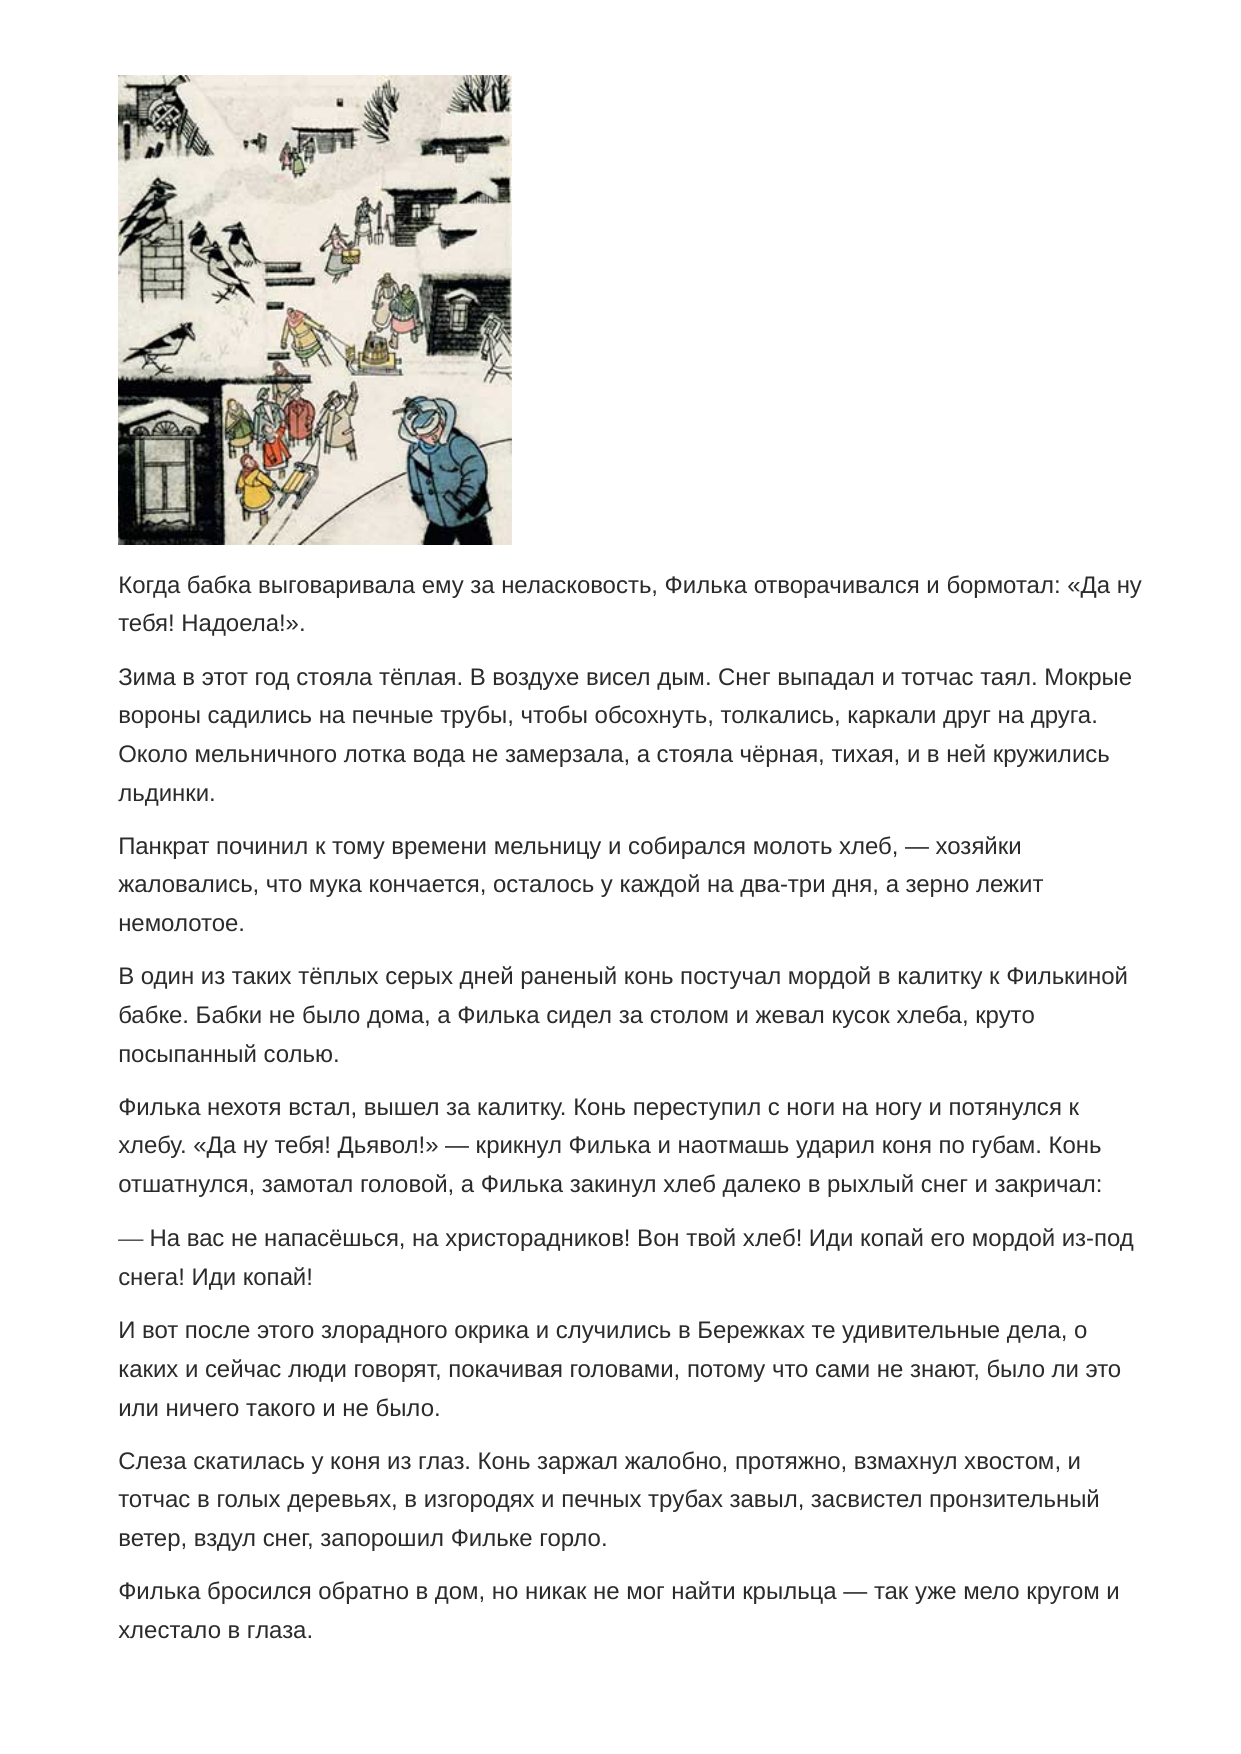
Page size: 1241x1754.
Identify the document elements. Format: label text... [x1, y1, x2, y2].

text Когда бабка выговаривала ему за неласковость, Филька отворачивался и бормотал: «Да ну тебя! Надоела!». [118, 571, 1146, 637]
text В один из таких тёплых серых дней раненый конь постучал мордой в калитку к Филькиной бабке. Бабки не было дома, а Филька сидел за столом и жевал кусок хлеба, круто посыпанный солью. [118, 962, 1146, 1067]
text И вот после этого злорадного окрика и случились в Бережках те удивительные дела, о каких и сейчас люди говорят, покачивая головами, потому что сами не знают, было ли это или ничего такого и не было. [118, 1316, 1146, 1421]
text Филька бросился обратно в дом, но никак не мог найти крыльца — так уже мело кругом и хлестало в глаза. [118, 1577, 1146, 1643]
text Филька нехотя встал, вышел за калитку. Конь переступил с ноги на ногу и потянулся к хлебу. «Да ну тебя! Дьявол!» — крикнул Филька и наотмашь ударил коня по губам. Конь отшатнулся, замотал головой, а Филька закинул хлеб далеко в рыхлый снег и закричал: [118, 1093, 1146, 1198]
text Панкрат починил к тому времени мельницу и собирался молоть хлеб, — хозяйки жаловались, что мука кончается, осталось у каждой на два-три дня, а зерно лежит немолотое. [118, 832, 1146, 937]
text Слеза скатилась у коня из глаз. Конь заржал жалобно, протяжно, взмахнул хвостом, и тотчас в голых деревьях, в изгородях и печных трубах завыл, засвистел пронзительный ветер, вздул снег, запорошил Фильке горло. [118, 1447, 1146, 1552]
text — На вас не напасёшься, на христорадников! Вон твой хлеб! Иди копай его мордой из-под снега! Иди копай! [118, 1223, 1146, 1291]
text Зима в этот год стояла тёплая. В воздухе висел дым. Снег выпадал и тотчас таял. Мокрые вороны садились на печные трубы, чтобы обсохнуть, толкались, каркали друг на друга. Около мельничного лотка вода не замерзала, а стояла чёрная, тихая, и в ней кружились льдинки. [118, 662, 1146, 806]
picture [118, 75, 512, 545]
